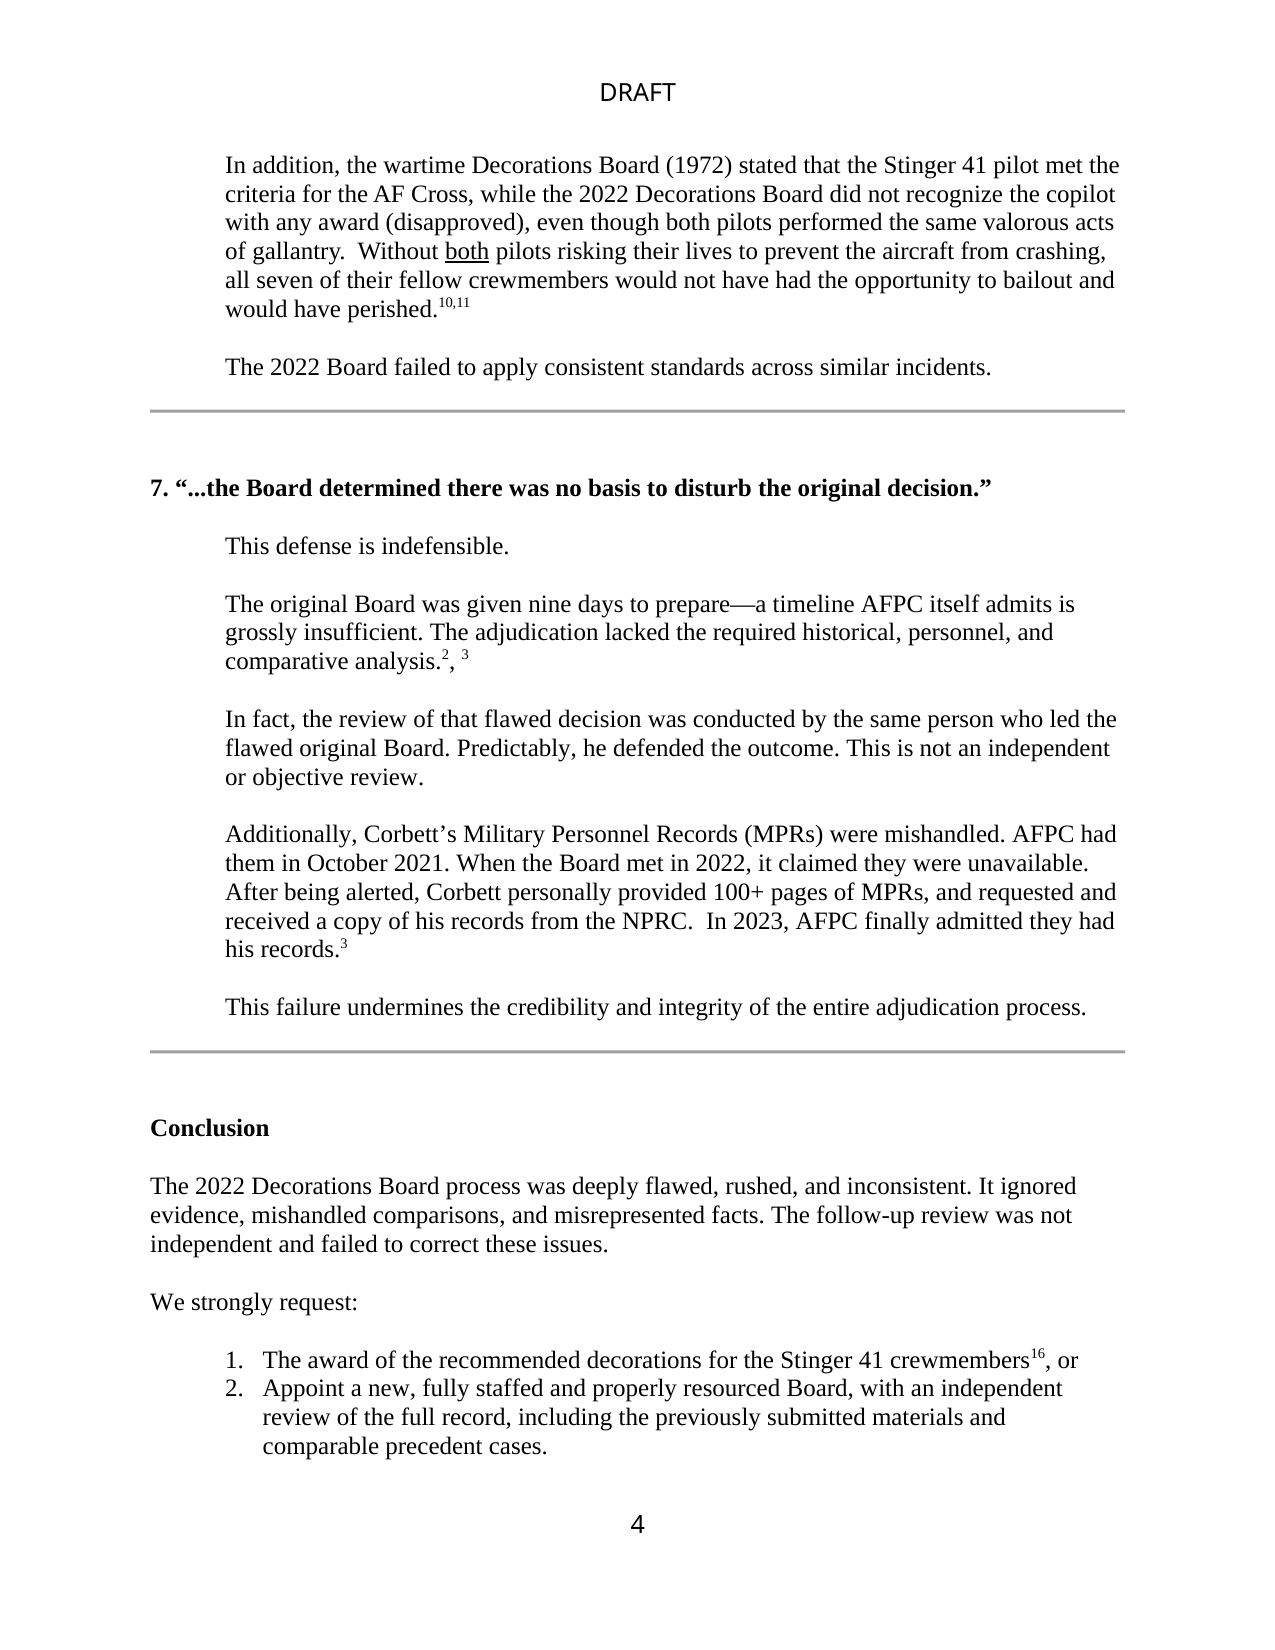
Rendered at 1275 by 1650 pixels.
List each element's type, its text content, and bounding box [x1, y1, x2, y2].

text Conclusion [150, 1113, 1125, 1142]
text Additionally, Corbett’s Military Personnel Records (MPRs) were mishandled. AFPC had them in October 2021. When the Board met in 2022, it claimed they were unavailable. After being alerted, Corbett personally provided 100+ pages of MPRs, and requested and received a copy of his records from the NPRC. In 2023, AFPC finally admitted they had his records.3 [225, 819, 1125, 963]
text This defense is indefensible. [150, 531, 1125, 559]
text The 2022 Board failed to apply consistent standards across similar incidents. [150, 352, 1125, 380]
list The award of the recommended decorations for the Stinger 41 crewmembers16, or [225, 1345, 1125, 1373]
text In fact, the review of that flawed decision was conducted by the same person who led the flawed original Board. Predictably, he defended the outcome. This is not an independent or objective review. [225, 704, 1125, 790]
text In addition, the wartime Decorations Board (1972) stated that the Stinger 41 pilot met the criteria for the AF Cross, while the 2022 Decorations Board did not recognize the copilot with any award (disapproved), even though both pilots performed the same valorous acts of gallantry. Without both pilots risking their lives to prevent the aircraft from crashing, all seven of their fellow crewmembers would not have had the opportunity to bailout and would have perished.10,11 [225, 150, 1125, 322]
list Appoint a new, fully staffed and properly resourced Board, with an independent review of the full record, including the previously submitted materials and comparable precedent cases. [225, 1373, 1125, 1460]
text We strongly request: [150, 1287, 1125, 1316]
text The 2022 Decorations Board process was deeply flawed, rushed, and inconsistent. It ignored evidence, mishandled comparisons, and misrepresented facts. The follow-up review was not independent and failed to correct these issues. [150, 1171, 1125, 1258]
text This failure undermines the credibility and integrity of the entire adjudication process. [150, 992, 1125, 1021]
text 7. “...the Board determined there was no basis to disturb the original decision.” [150, 473, 1125, 502]
text The original Board was given nine days to prepare—a timeline AFPC itself admits is grossly insufficient. The adjudication lacked the required historical, personnel, and comparative analysis.2, 3 [225, 589, 1125, 675]
